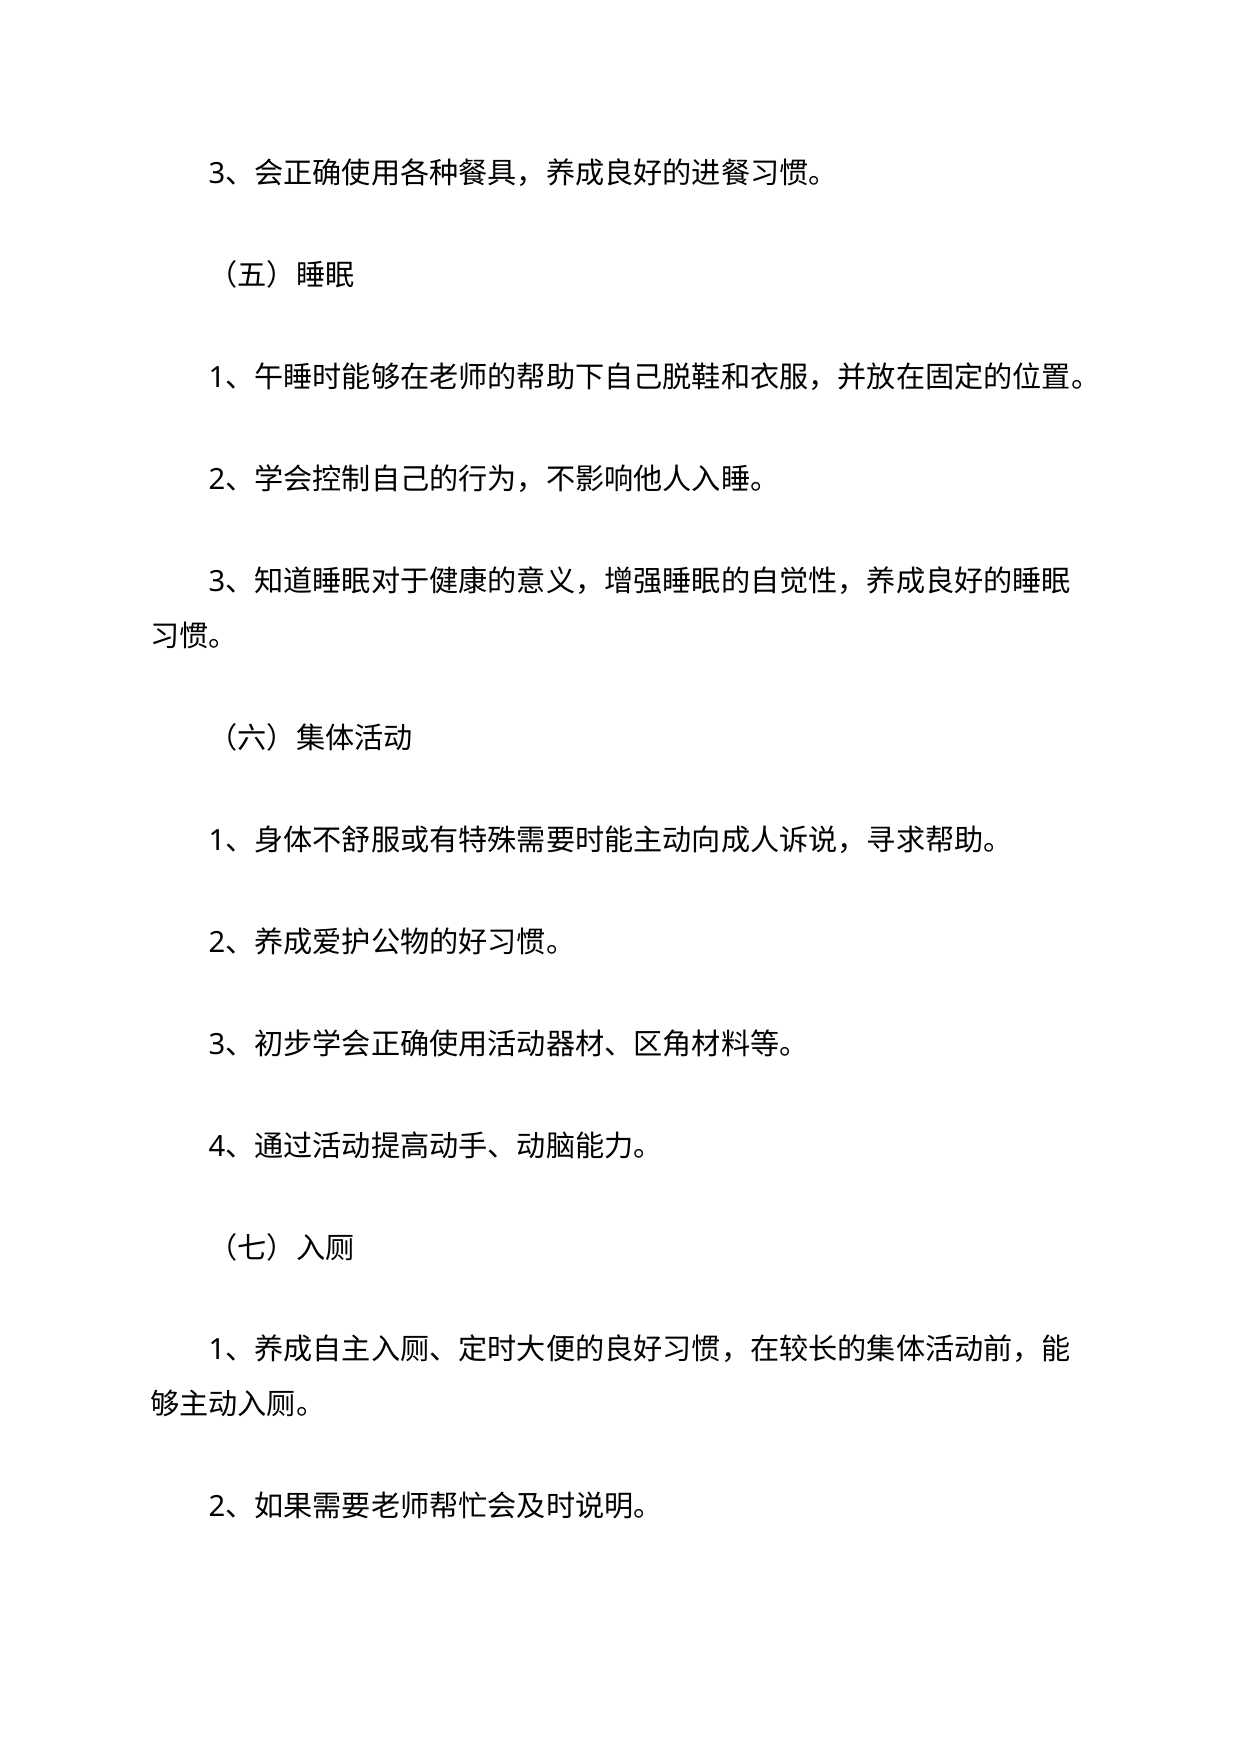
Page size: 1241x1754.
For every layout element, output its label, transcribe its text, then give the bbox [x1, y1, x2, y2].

text 2、如果需要老师帮忙会及时说明。 [150, 1483, 1090, 1525]
text 3、知道睡眠对于健康的意义，增强睡眠的自觉性，养成良好的睡眠习惯。 [150, 558, 1090, 655]
text 3、会正确使用各种餐具，养成良好的进餐习惯。 [150, 150, 1090, 192]
text （六）集体活动 [150, 714, 1090, 757]
text 2、养成爱护公物的好习惯。 [150, 918, 1090, 961]
text 3、初步学会正确使用活动器材、区角材料等。 [150, 1020, 1090, 1063]
text （五）睡眠 [150, 252, 1090, 294]
text 1、午睡时能够在老师的帮助下自己脱鞋和衣服，并放在固定的位置。 [150, 354, 1090, 396]
text 1、身体不舒服或有特殊需要时能主动向成人诉说，寻求帮助。 [150, 816, 1090, 859]
text 4、通过活动提高动手、动脑能力。 [150, 1122, 1090, 1164]
text （七）入厕 [150, 1224, 1090, 1266]
text 1、养成自主入厕、定时大便的良好习惯，在较长的集体活动前，能够主动入厕。 [150, 1326, 1090, 1423]
text 2、学会控制自己的行为，不影响他人入睡。 [150, 456, 1090, 498]
